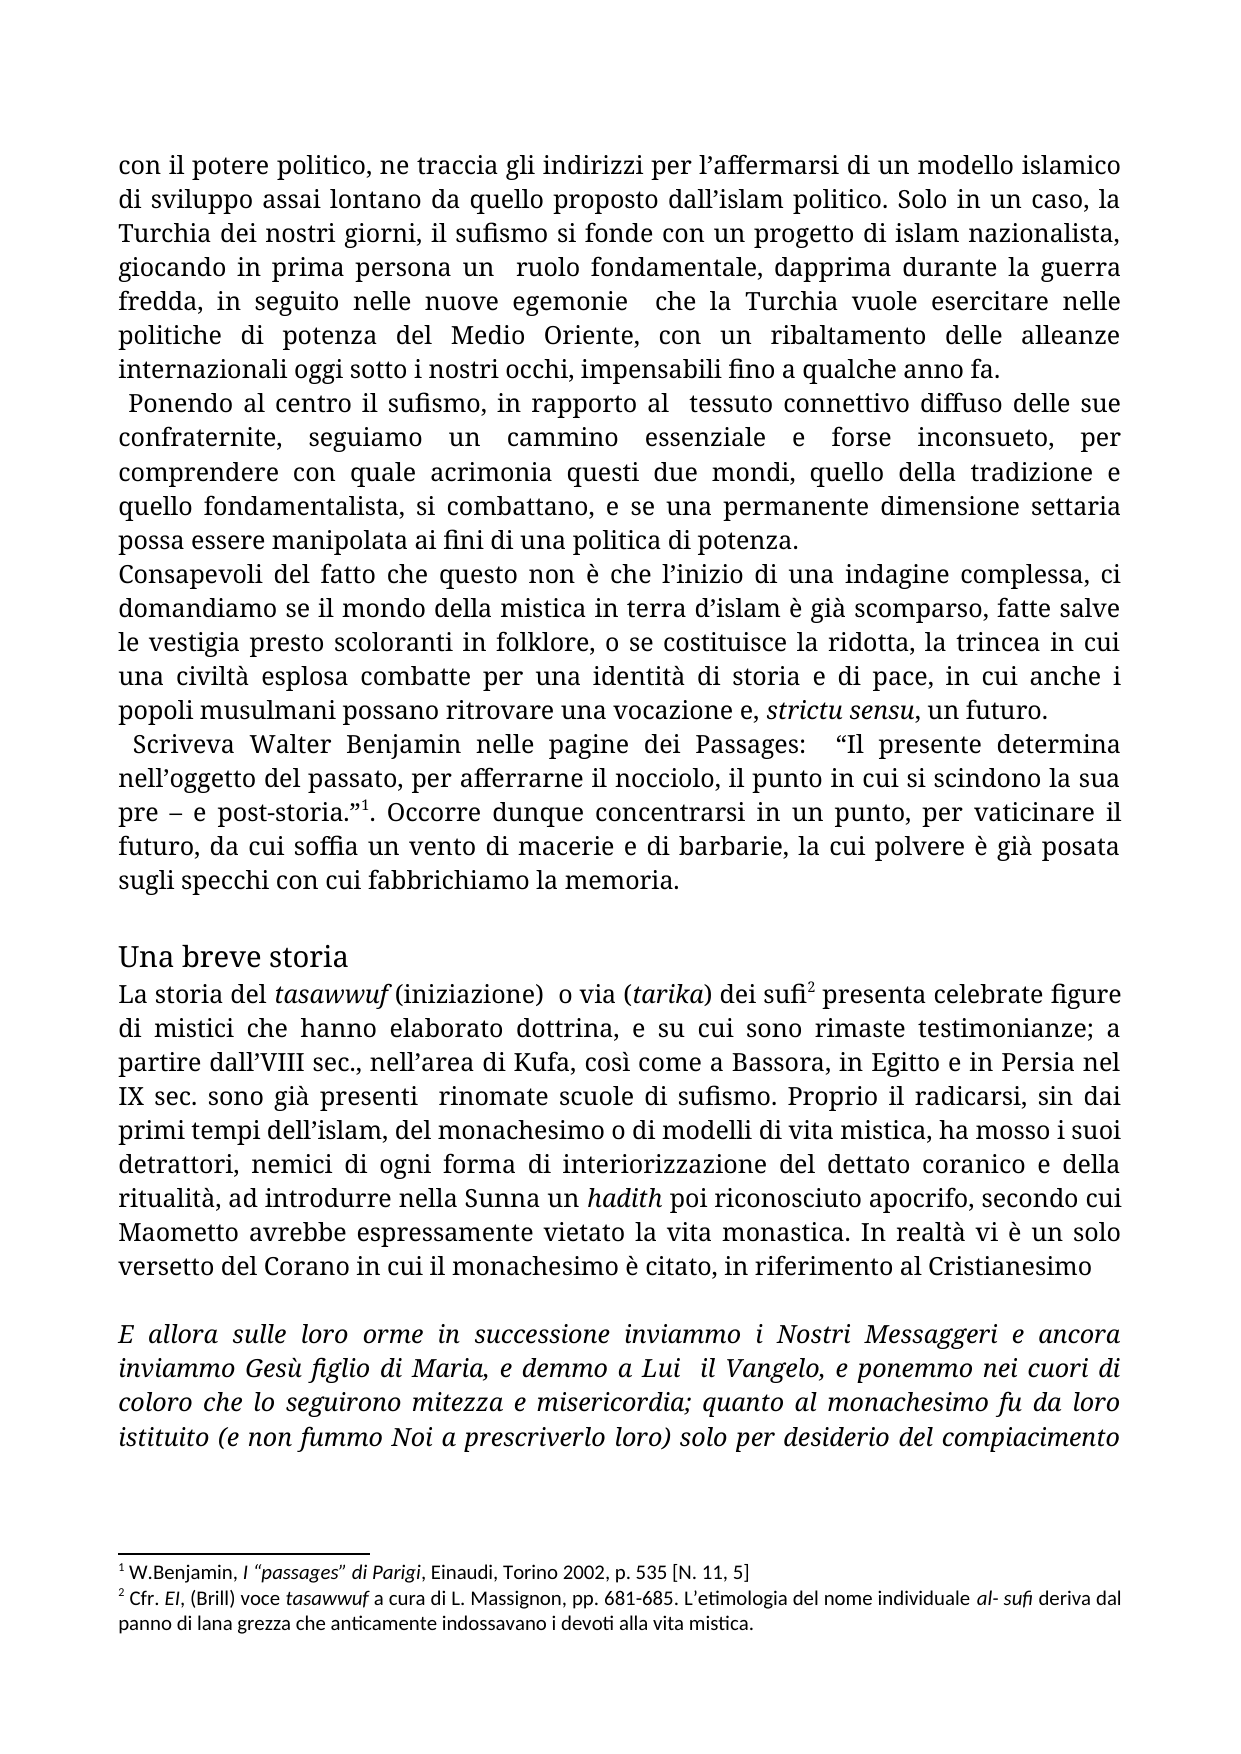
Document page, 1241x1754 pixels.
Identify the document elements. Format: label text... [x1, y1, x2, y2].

text Scriveva Walter Benjamin nelle pagine dei Passages: “Il presente determina nell’oggetto del passato, per afferrarne il nocciolo, il punto in cui si scindono la sua pre – e post-storia.”. Occorre dunque concentrarsi in un punto, per vaticinare il futuro, da cui soffia un vento di macerie e di barbarie, la cui polvere è già posata sugli specchi con cui fabbrichiamo la memoria. [118, 727, 1122, 897]
text Una breve storia [118, 937, 1122, 976]
text La storia del tasawwuf (iniziazione) o via (tarika) dei sufi presenta celebrate figure di mistici che hanno elaborato dottrina, e su cui sono rimaste testimonianze; a partire dall’VIII sec., nell’area di Kufa, così come a Bassora, in Egitto e in Persia nel IX sec. sono già presenti rinomate scuole di sufismo. Proprio il radicarsi, sin dai primi tempi dell’islam, del monachesimo o di modelli di vita mistica, ha mosso i suoi detrattori, nemici di ogni forma di interiorizzazione del dettato coranico e della ritualità, ad introdurre nella Sunna un hadith poi riconosciuto apocrifo, secondo cui Maometto avrebbe espressamente vietato la vita monastica. In realtà vi è un solo versetto del Corano in cui il monachesimo è citato, in riferimento al Cristianesimo [118, 976, 1122, 1283]
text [118, 1317, 1122, 1453]
text Ponendo al centro il sufismo, in rapporto al tessuto connettivo diffuso delle sue confraternite, seguiamo un cammino essenziale e forse inconsueto, per comprendere con quale acrimonia questi due mondi, quello della tradizione e quello fondamentalista, si combattano, e se una permanente dimensione settaria possa essere manipolata ai fini di una politica di potenza. [118, 386, 1122, 556]
text Consapevoli del fatto che questo non è che l’inizio di una indagine complessa, ci domandiamo se il mondo della mistica in terra d’islam è già scomparso, fatte salve le vestigia presto scoloranti in folklore, o se costituisce la ridotta, la trincea in cui una civiltà esplosa combatte per una identità di storia e di pace, in cui anche i popoli musulmani possano ritrovare una vocazione e, strictu sensu, un futuro. [118, 556, 1122, 727]
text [118, 148, 1122, 386]
